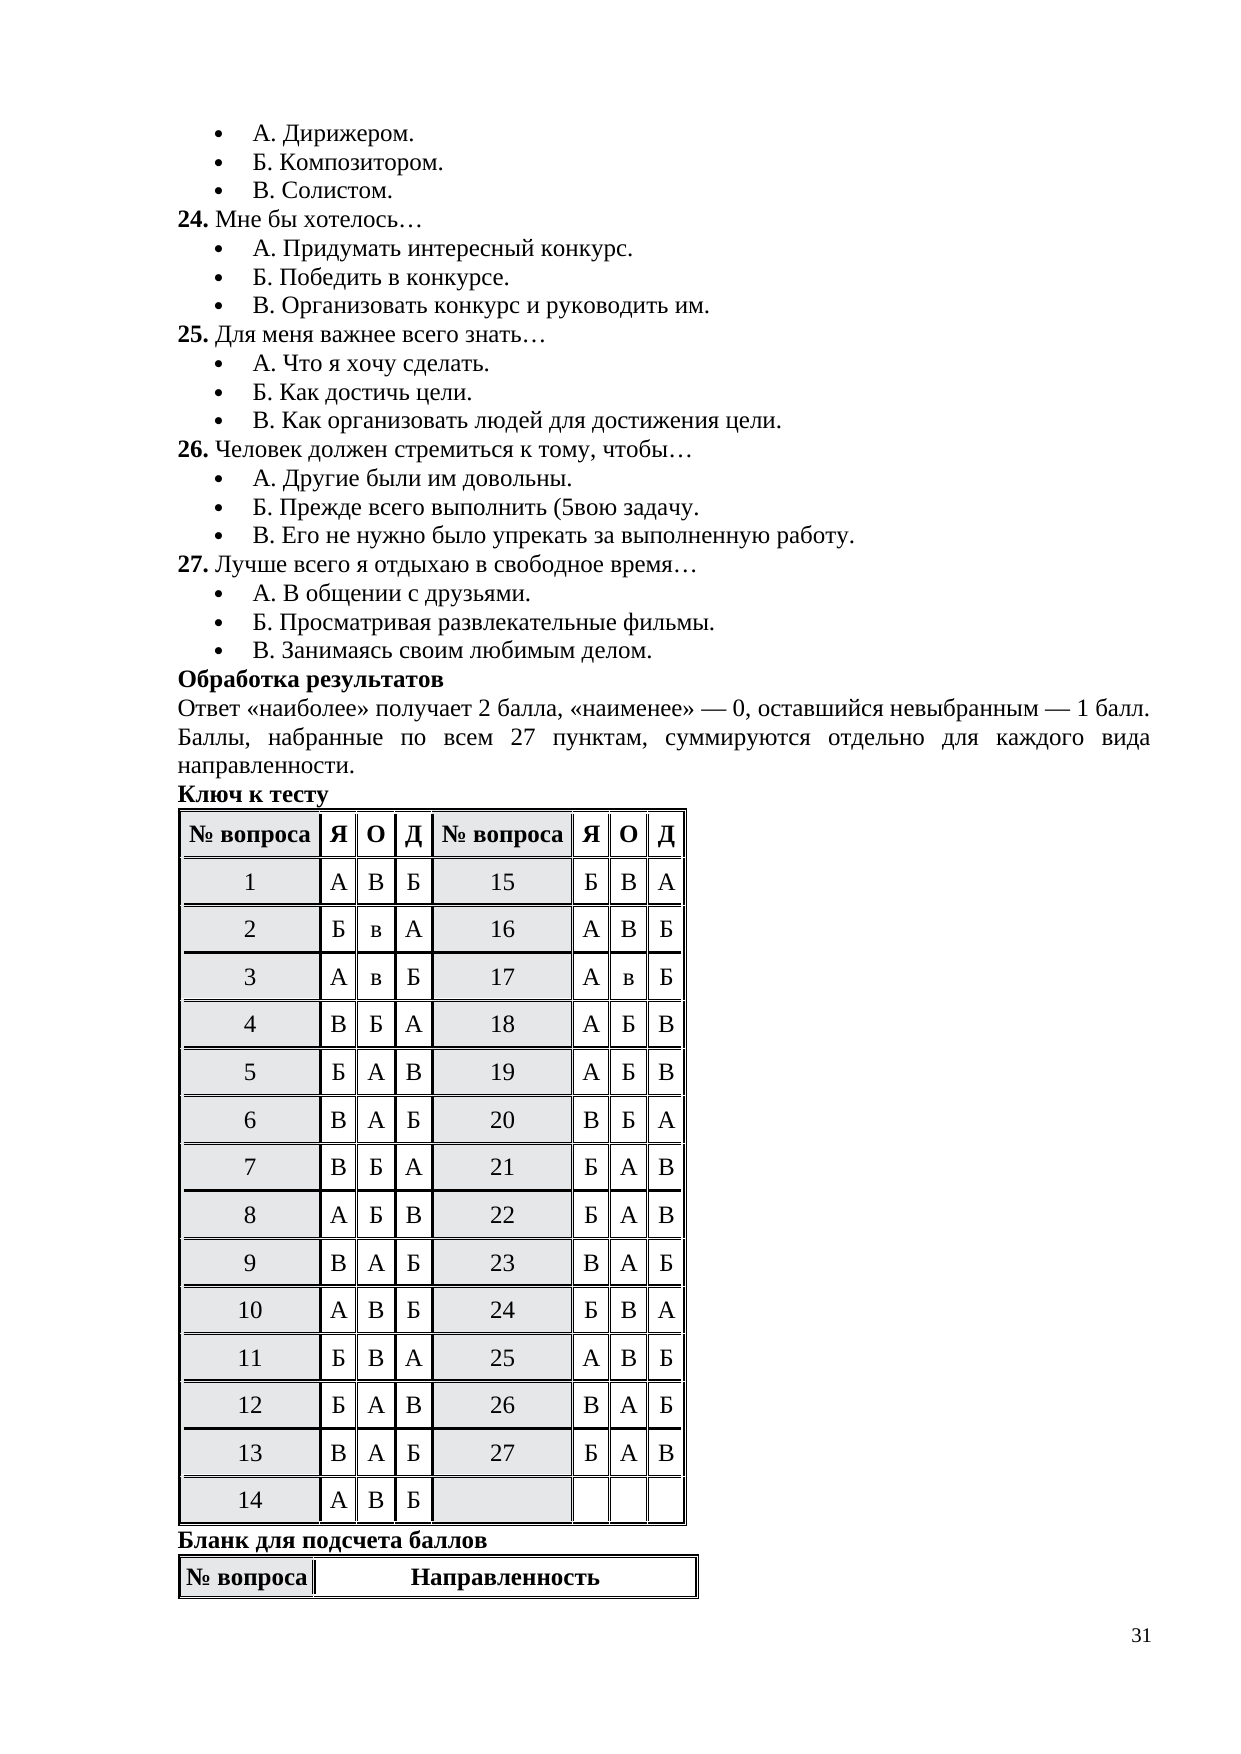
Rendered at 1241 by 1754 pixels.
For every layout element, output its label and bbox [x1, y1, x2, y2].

table_cell [177, 118, 1152, 1599]
